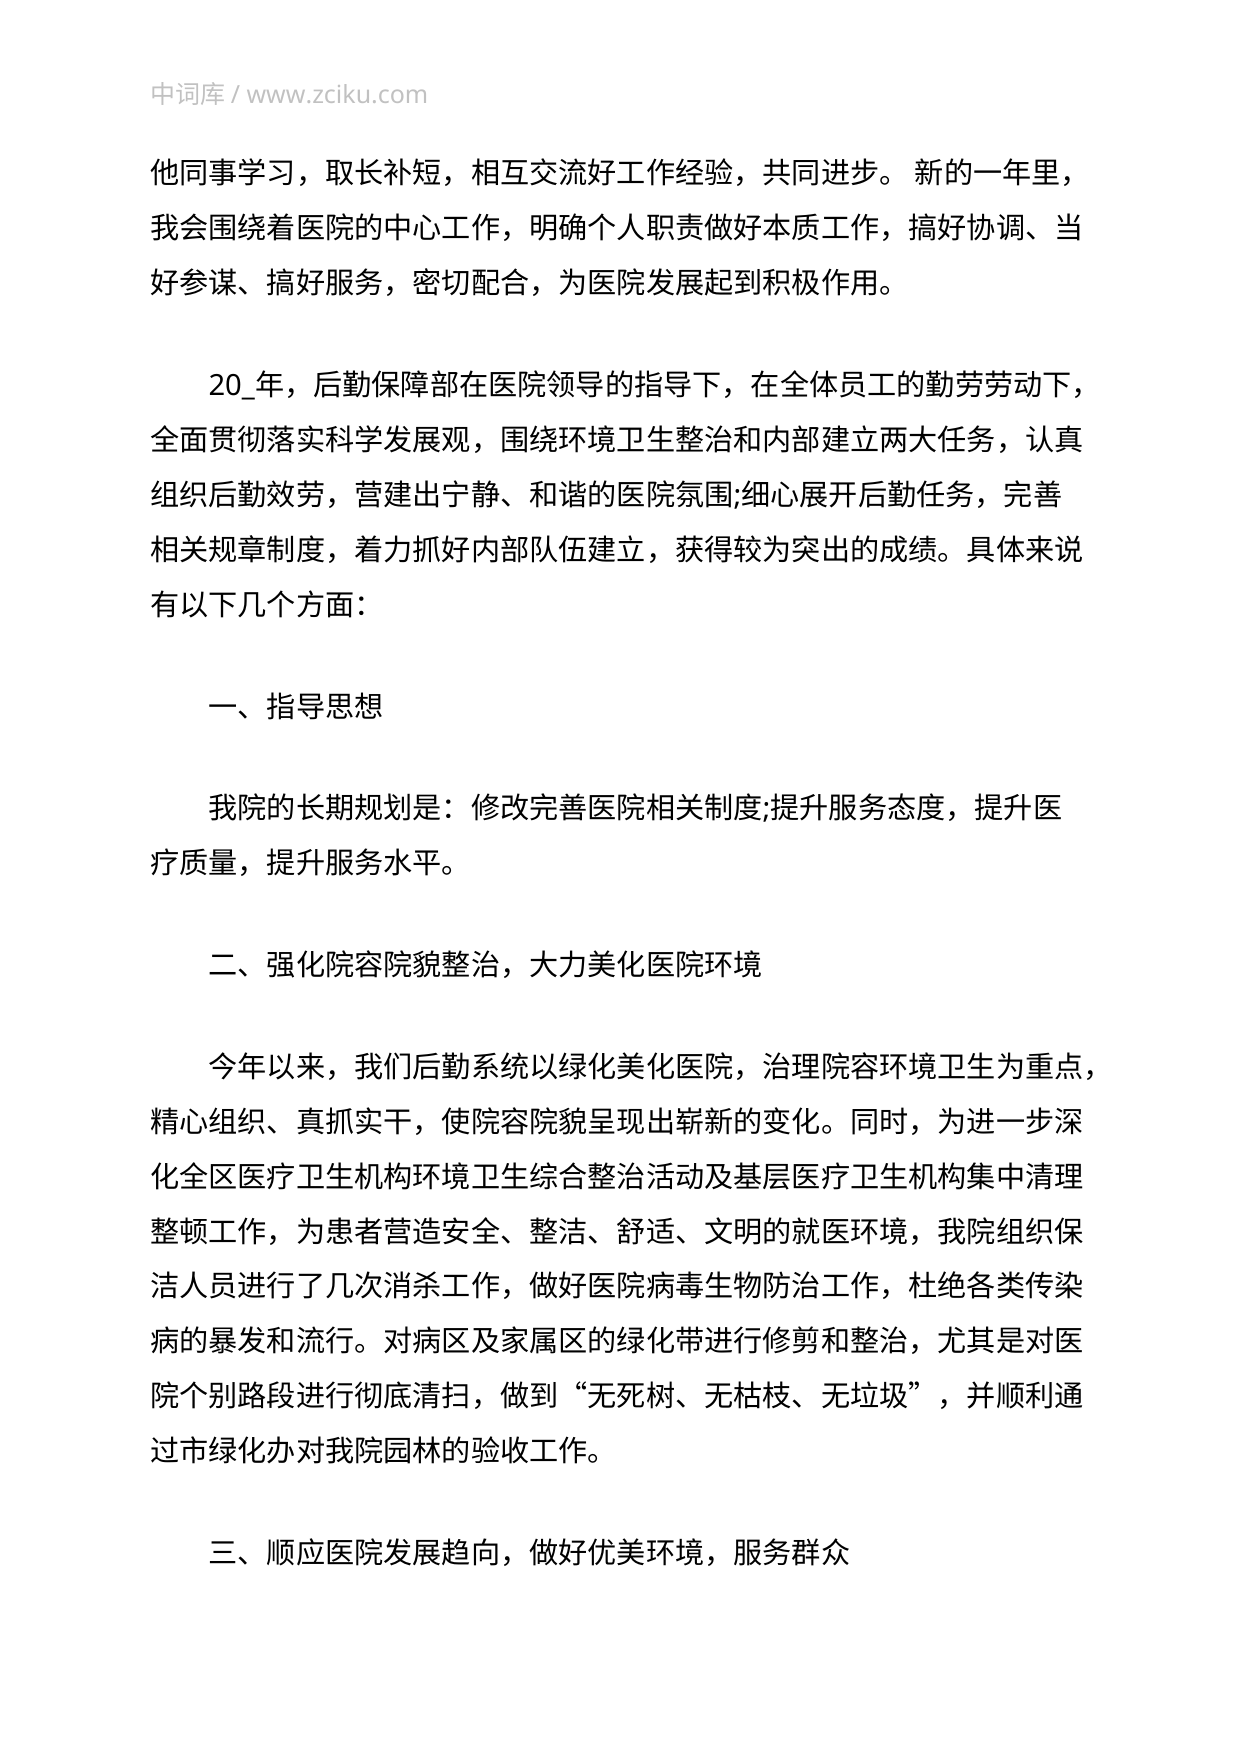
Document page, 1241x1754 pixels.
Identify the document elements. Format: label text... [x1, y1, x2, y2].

text 20_年，后勤保障部在医院领导的指导下，在全体员工的勤劳劳动下，全面贯彻落实科学发展观，围绕环境卫生整治和内部建立两大任务，认真组织后勤效劳，营建出宁静、和谐的医院氛围;细心展开后勤任务，完善相关规章制度，着力抓好内部队伍建立，获得较为突出的成绩。具体来说有以下几个方面： [150, 362, 1090, 624]
text 我院的长期规划是：修改完善医院相关制度;提升服务态度，提升医疗质量，提升服务水平。 [150, 785, 1090, 882]
text 一、指导思想 [150, 683, 1090, 725]
text 二、强化院容院貌整治，大力美化医院环境 [150, 942, 1090, 984]
text 三、顺应医院发展趋向，做好优美环境，服务群众 [150, 1529, 1090, 1572]
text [150, 150, 1090, 302]
text 今年以来，我们后勤系统以绿化美化医院，治理院容环境卫生为重点，精心组织、真抓实干，使院容院貌呈现出崭新的变化。同时，为进一步深化全区医疗卫生机构环境卫生综合整治活动及基层医疗卫生机构集中清理整顿工作，为患者营造安全、整洁、舒适、文明的就医环境，我院组织保洁人员进行了几次消杀工作，做好医院病毒生物防治工作，杜绝各类传染病的暴发和流行。对病区及家属区的绿化带进行修剪和整治，尤其是对医院个别路段进行彻底清扫，做到“无死树、无枯枝、无垃圾”，并顺利通过市绿化办对我院园林的验收工作。 [150, 1043, 1090, 1470]
